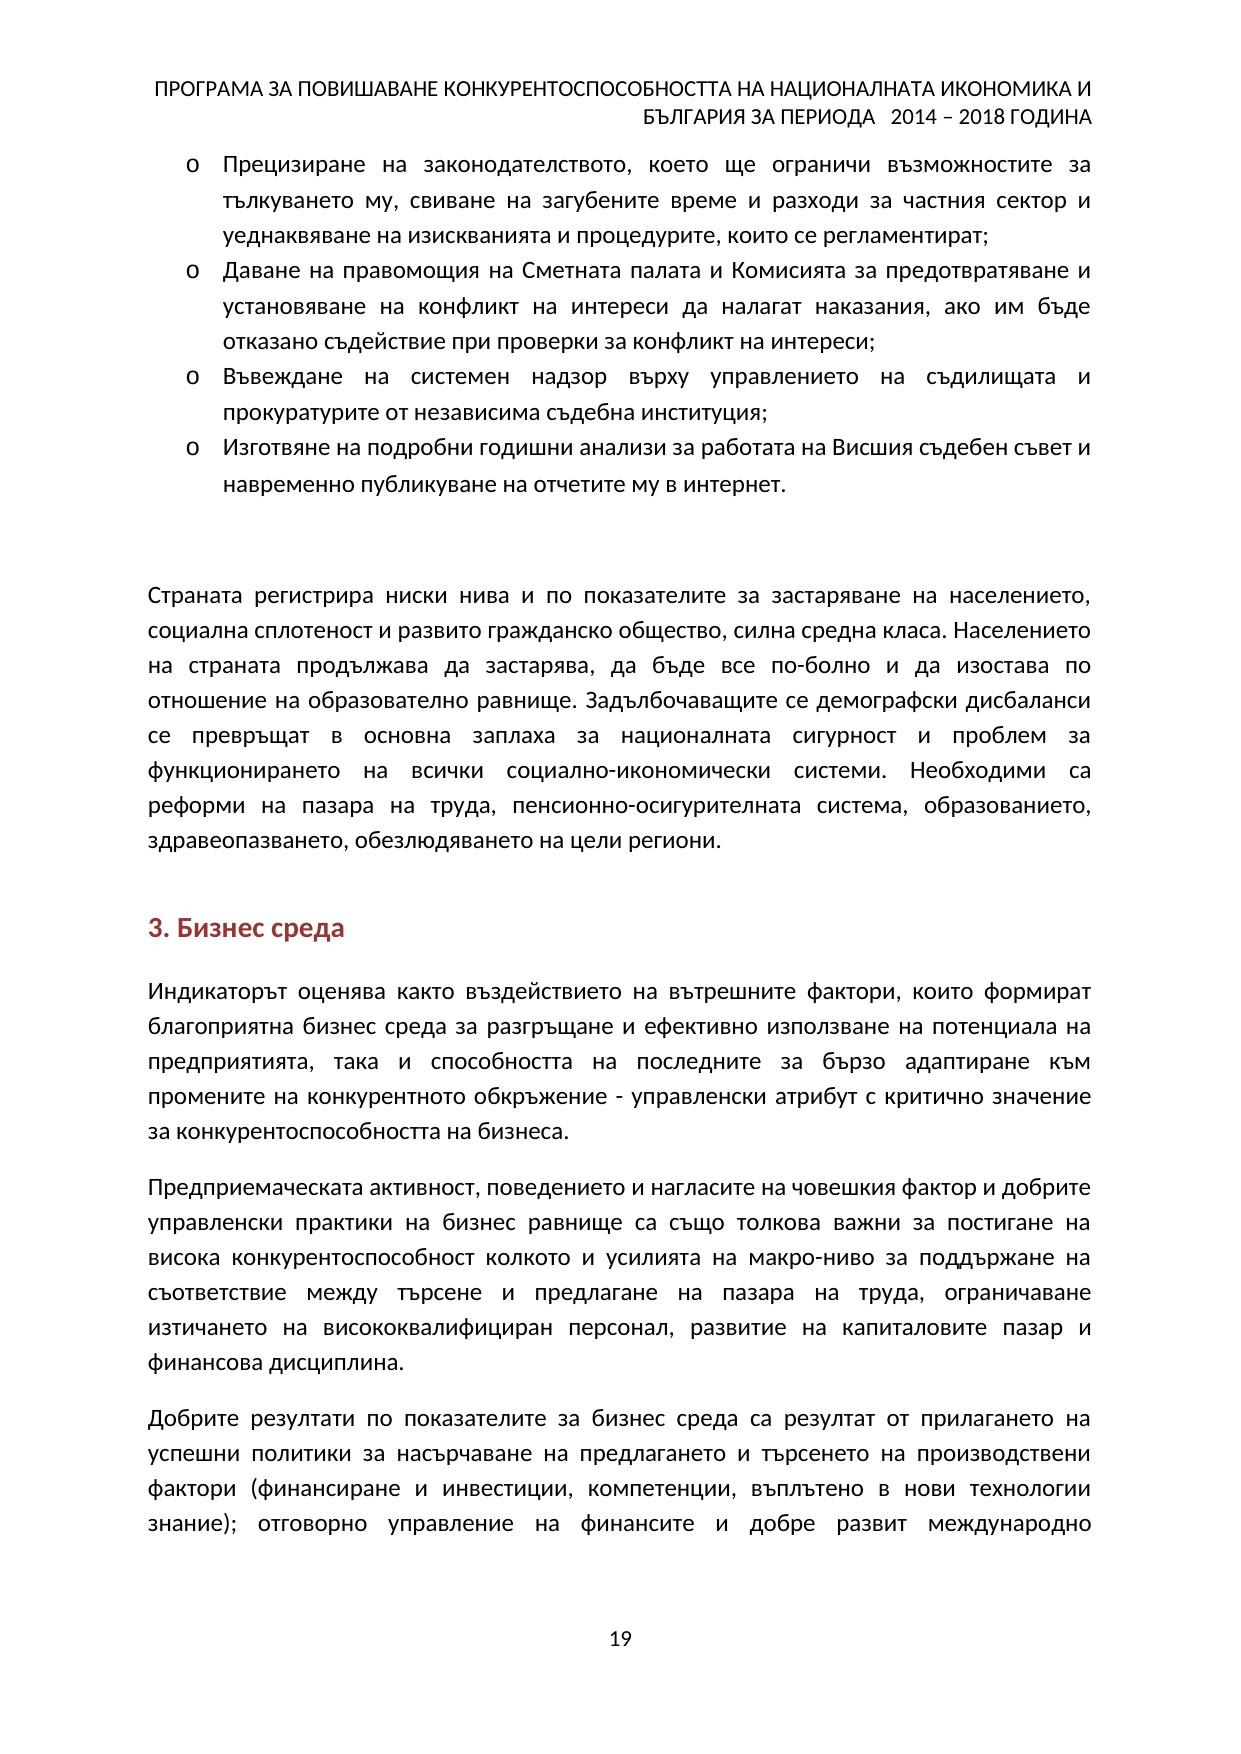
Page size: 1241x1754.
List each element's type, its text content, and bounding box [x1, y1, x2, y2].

text Предприемаческата активност, поведението и нагласите на човешкия фактор и добрите управленски практики на бизнес равнище са също толкова важни за постигане на висока конкурентоспособност колкото и усилията на макро-ниво за поддържане на съответствие между търсене и предлагане на пазара на труда, ограничаване изтичането на висококвалифициран персонал, развитие на капиталовите пазар и финансова дисциплина. [148, 1171, 1092, 1377]
list Изготвяне на подробни годишни анализи за работата на Висшия съдебен съвет и навременно публикуване на отчетите му в интернет. [185, 431, 1092, 498]
list Прецизиране на законодателството, което ще ограничи възможностите за тълкуването му, свиване на загубените време и разходи за частния сектор и уеднаквяване на изискванията и процедурите, които се регламентират; [185, 148, 1092, 249]
subtitle 3. Бизнес среда [148, 909, 1092, 945]
text Страната регистрира ниски нива и по показателите за застаряване на населението, социална сплотеност и развито гражданско общество, силна средна класа. Населението на страната продължава да застарява, да бъде все по-болно и да изостава по отношение на образователно равнище. Задълбочаващите се демографски дисбаланси се превръщат в основна заплаха за националната сигурност и проблем за функционирането на всички социално-икономически системи. Необходими са реформи на пазара на труда, пенсионно-осигурителната система, образованието, здравеопазването, обезлюдяването на цели региони. [148, 579, 1092, 855]
list Въвеждане на системен надзор върху управлението на съдилищата и прокуратурите от независима съдебна институция; [185, 360, 1092, 427]
text Индикаторът оценява както въздействието на вътрешните фактори, които формират благоприятна бизнес среда за разгръщане и ефективно използване на потенциала на предприятията, така и способността на последните за бързо адаптиране към промените на конкурентното обкръжение - управленски атрибут с критично значение за конкурентоспособността на бизнеса. [148, 975, 1092, 1146]
list Даване на правомощия на Сметната палата и Комисията за предотвратяване и установяване на конфликт на интереси да налагат наказания, ако им бъде отказано съдействие при проверки за конфликт на интереси; [185, 254, 1092, 356]
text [148, 1402, 1092, 1537]
